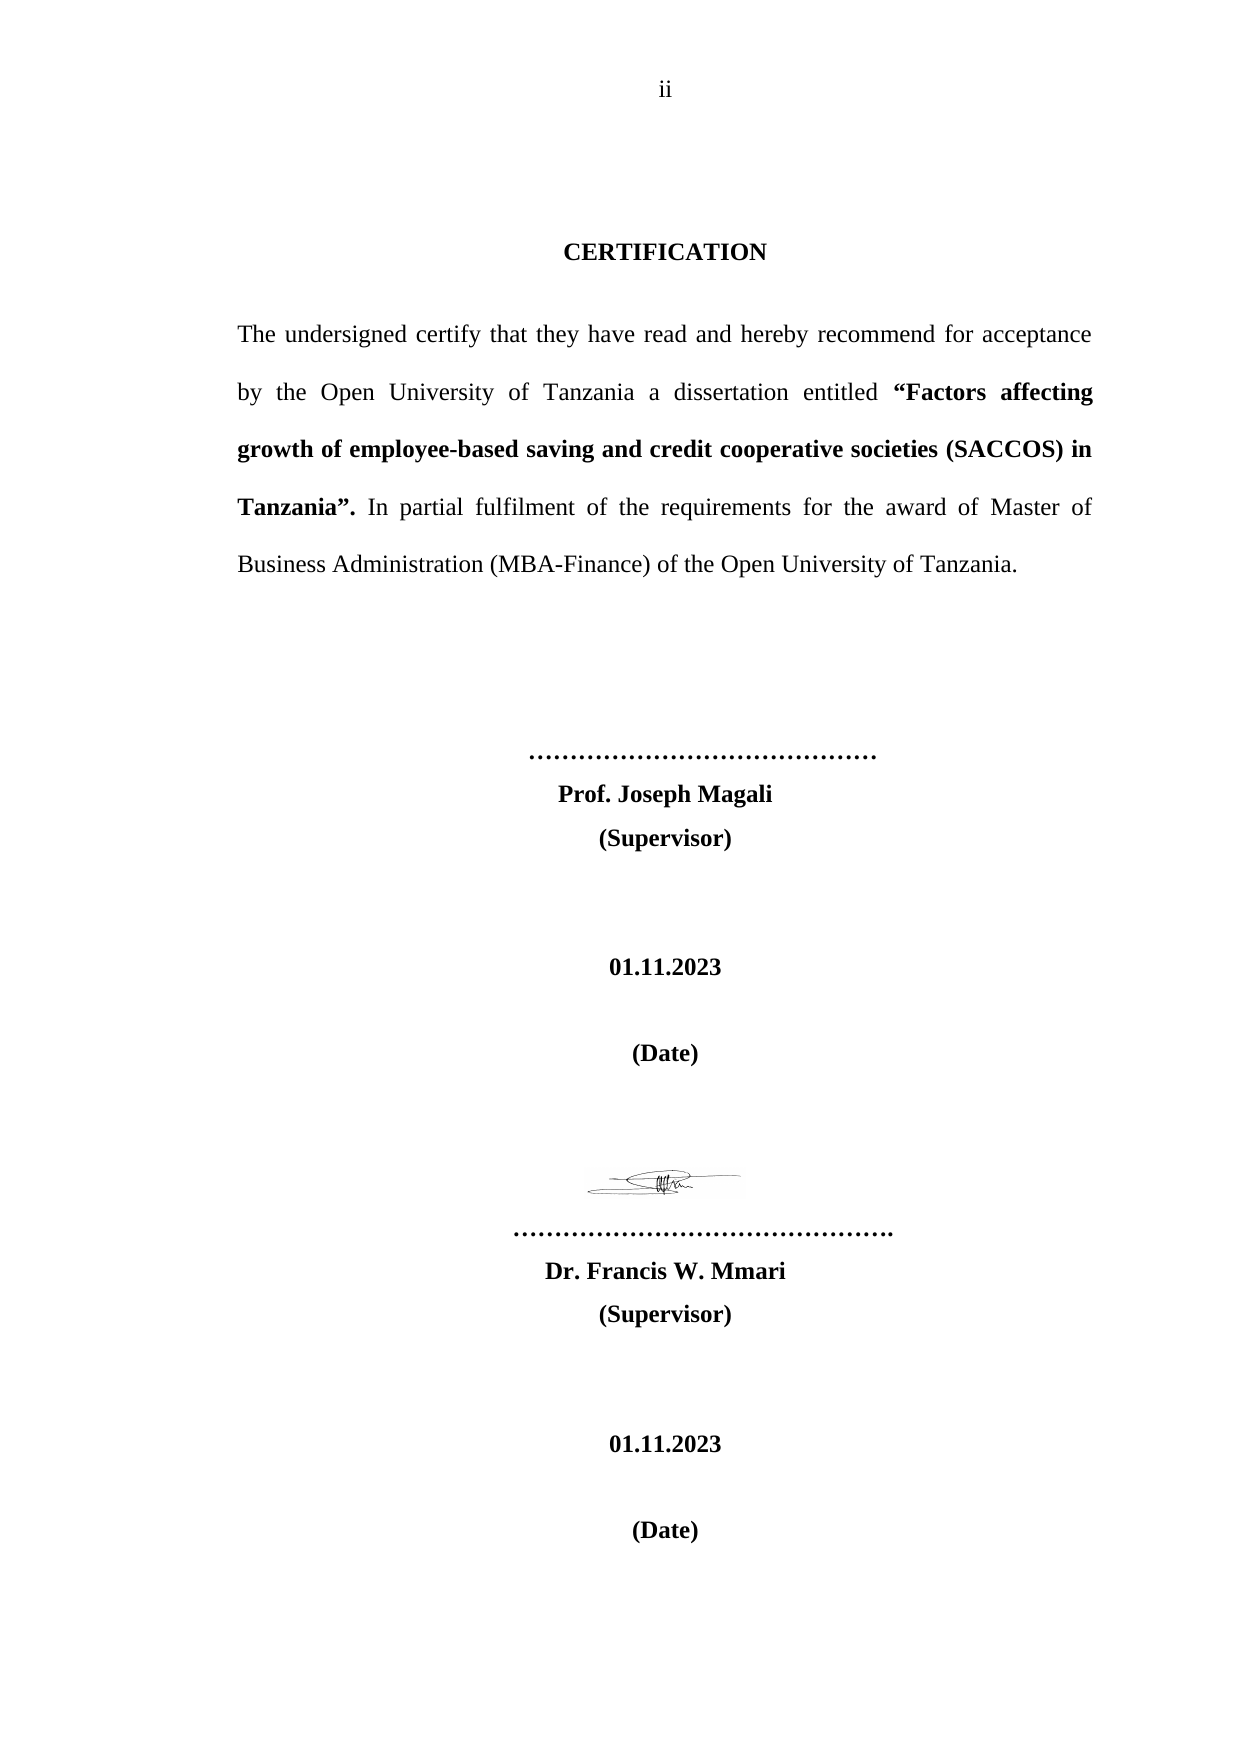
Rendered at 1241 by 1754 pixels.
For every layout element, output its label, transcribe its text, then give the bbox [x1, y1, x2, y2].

text Dr. Francis W. Mmari [237, 1256, 1093, 1285]
text 01.11.2023 [237, 952, 1093, 981]
list …………………………………… [312, 736, 1093, 765]
text (Date) [237, 1515, 1093, 1544]
subtitle CERTIFICATION [237, 237, 1093, 266]
list ………………………………………. [312, 1213, 1093, 1242]
text 01.11.2023 [237, 1429, 1093, 1457]
text (Supervisor) [237, 823, 1093, 851]
text (Supervisor) [237, 1299, 1093, 1328]
text Prof. Joseph Magali [237, 779, 1093, 808]
text (Date) [237, 1038, 1093, 1067]
text The undersigned certify that they have read and hereby recommend for acceptance by the Open University of Tanzania a dissertation entitled “Factors affecting growth of employee-based saving and credit cooperative societies (SACCOS) in Tanzania”. In partial fulfilment of the requirements for the award of Master of Business Administration (MBA-Finance) of the Open University of Tanzania. [237, 319, 1093, 578]
